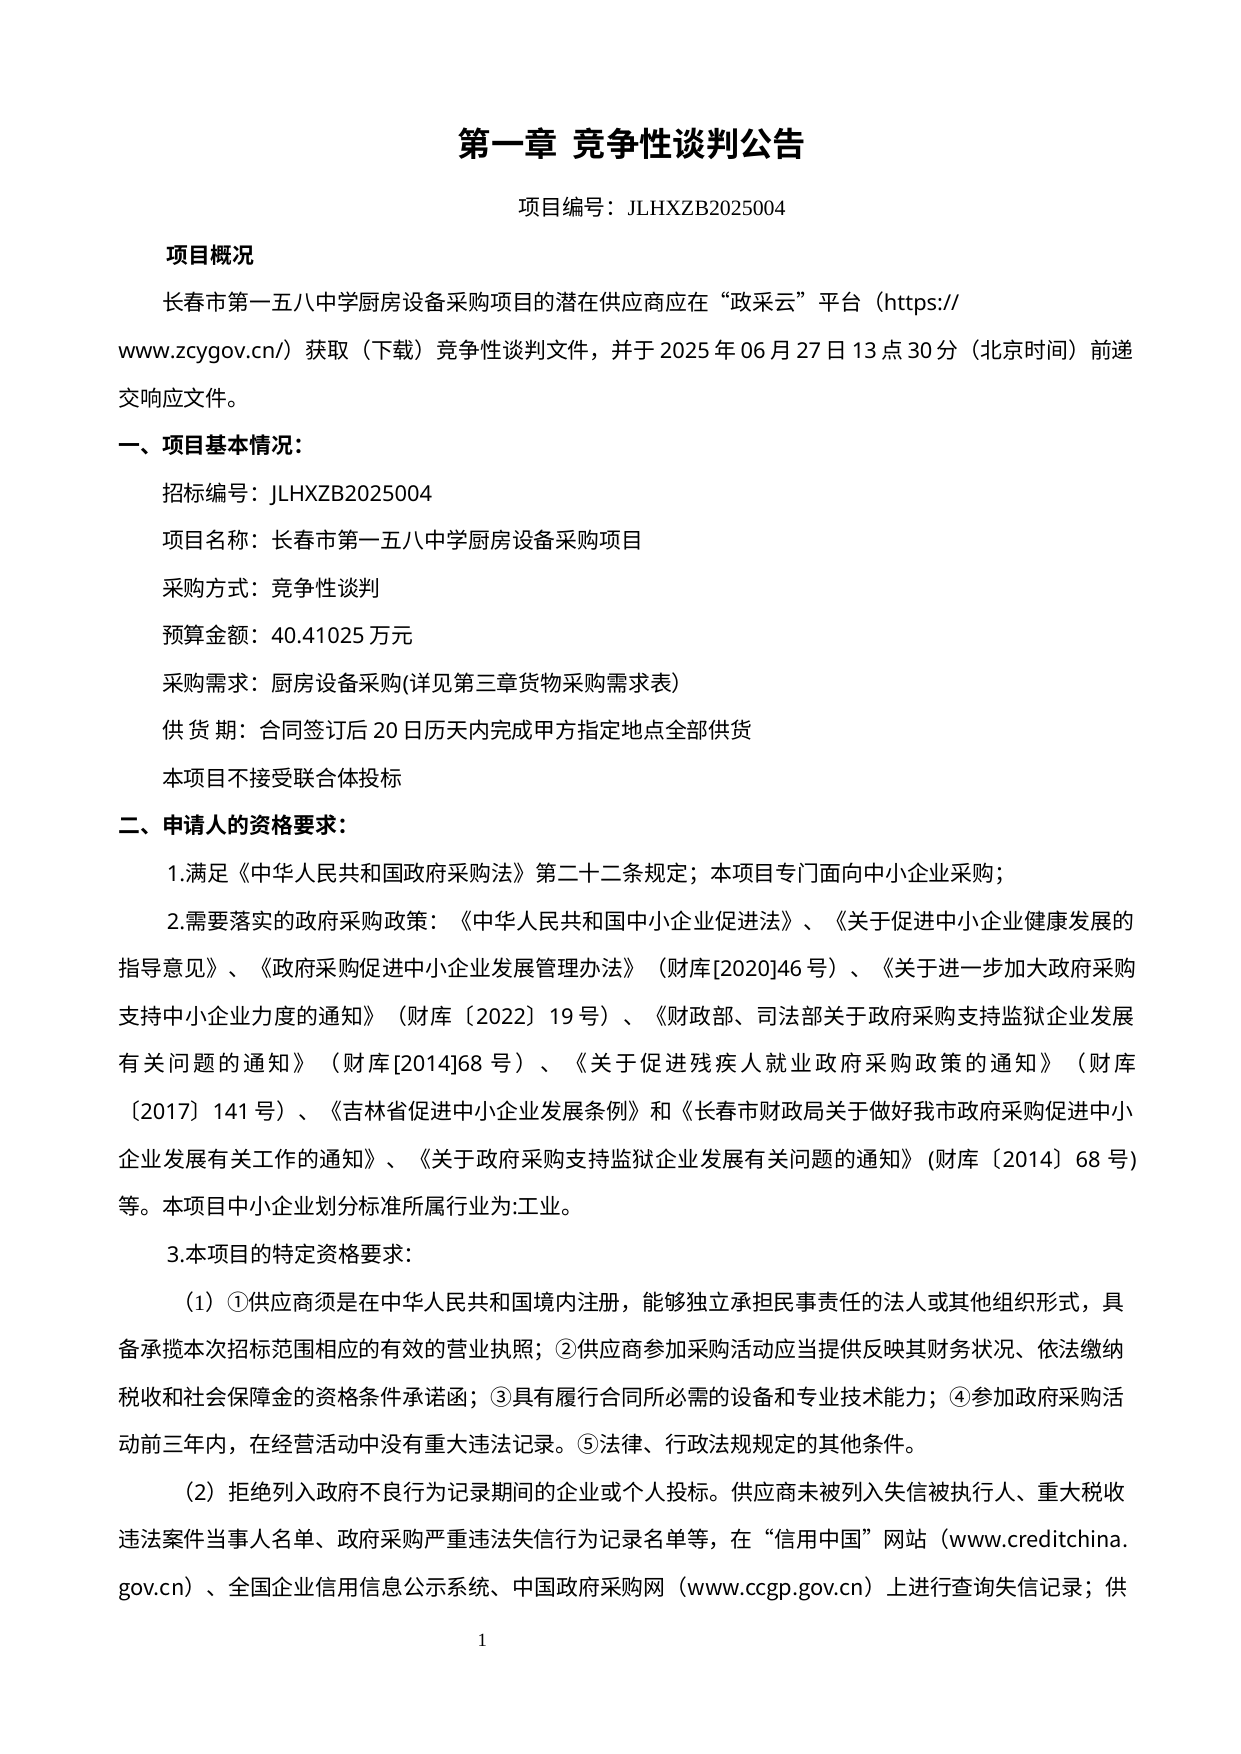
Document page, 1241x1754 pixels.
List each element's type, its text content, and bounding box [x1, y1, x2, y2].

text 项目名称：长春市第一五八中学厨房设备采购项目 [118, 523, 1137, 555]
subtitle 本项目不接受联合体投标 [118, 761, 1137, 793]
text 采购方式：竞争性谈判 [118, 571, 1137, 602]
text 项目概况 [118, 238, 1137, 269]
text 第一章 竞争性谈判公告 [118, 118, 1137, 166]
text 项目编号：JLHXZB2025004 [118, 190, 1137, 222]
text 预算金额：40.41025万元 [118, 618, 1137, 650]
text 2.需要落实的政府采购政策：《中华人民共和国中小企业促进法》、《关于促进中小企业健康发展的指导意见》、《政府采购促进中小企业发展管理办法》（财库[2020]46号）、《关于进一步加大政府采购支持中小企业力度的通知》（财库〔2022〕19号）、《财政部、司法部关于政府采购支持监狱企业发展有关问题的通知》（财库[2014]68号）、《关于促进残疾人就业政府采购政策的通知》（财库〔2017〕141号）、《吉林省促进中小企业发展条例》和《长春市财政局关于做好我市政府采购促进中小企业发展有关工作的通知》、《关于政府采购支持监狱企业发展有关问题的通知》(财库〔2014〕68 号)等。本项目中小企业划分标准所属行业为:工业。 [118, 904, 1137, 1221]
text 一、项目基本情况： [118, 428, 1137, 460]
text 采购需求：厨房设备采购(详见第三章货物采购需求表） [118, 666, 1137, 698]
text （1）①供应商须是在中华人民共和国境内注册，能够独立承担民事责任的法人或其他组织形式，具备承揽本次招标范围相应的有效的营业执照；②供应商参加采购活动应当提供反映其财务状况、依法缴纳税收和社会保障金的资格条件承诺函；③具有履行合同所必需的设备和专业技术能力；④参加政府采购活动前三年内，在经营活动中没有重大违法记录。⑤法律、行政法规规定的其他条件。 [118, 1284, 1137, 1459]
subtitle 长春市第一五八中学厨房设备采购项目的潜在供应商应在“政采云”平台（https://www.zcygov.cn/）获取（下载）竞争性谈判文件，并于2025年06月27日13点30分（北京时间）前递交响应文件。 [118, 285, 1137, 412]
text 1.满足《中华人民共和国政府采购法》第二十二条规定；本项目专门面向中小企业采购； [118, 856, 1137, 888]
text 招标编号：JLHXZB2025004 [118, 476, 1137, 507]
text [118, 1474, 1137, 1601]
text 3.本项目的特定资格要求： [118, 1237, 1137, 1269]
text 二、申请人的资格要求： [118, 808, 1137, 840]
text 供 货 期：合同签订后20日历天内完成甲方指定地点全部供货 [118, 713, 1137, 745]
